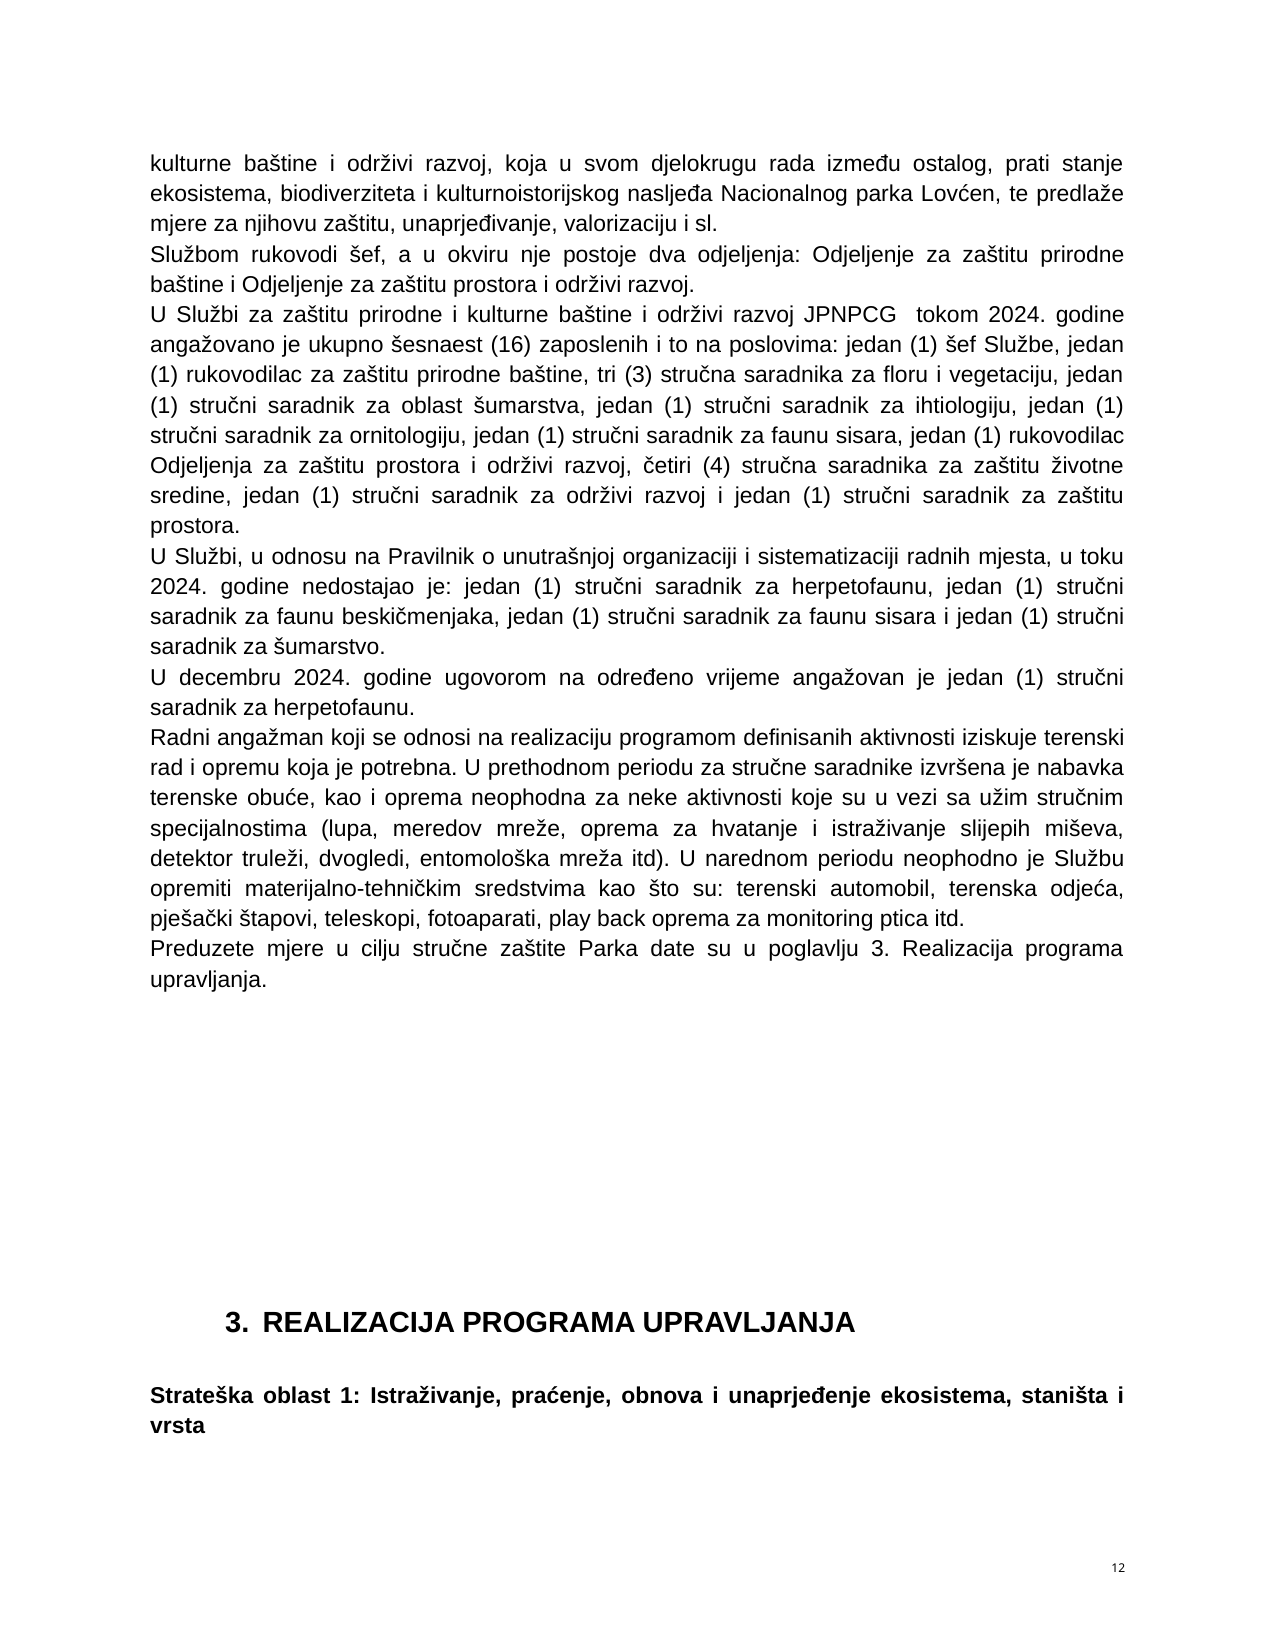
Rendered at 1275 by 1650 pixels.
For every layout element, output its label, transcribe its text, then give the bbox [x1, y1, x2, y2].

text U Službi, u odnosu na Pravilnik o unutrašnjoj organizaciji i sistematizaciji radnih mjesta, u toku 2024. godine nedostajao je: jedan (1) stručni saradnik za herpetofaunu, jedan (1) stručni saradnik za faunu beskičmenjaka, jedan (1) stručni saradnik za faunu sisara i jedan (1) stručni saradnik za šumarstvo. [150, 543, 1125, 660]
text Radni angažman koji se odnosi na realizaciju programom definisanih aktivnosti iziskuje terenski rad i opremu koja je potrebna. U prethodnom periodu za stručne saradnike izvršena je nabavka terenske obuće, kao i oprema neophodna za neke aktivnosti koje su u vezi sa užim stručnim specijalnostima (lupa, meredov mreže, oprema za hvatanje i istraživanje slijepih miševa, detektor truleži, dvogledi, entomološka mreža itd). U narednom periodu neophodno je Službu opremiti materijalno-tehničkim sredstvima kao što su: terenski automobil, terenska odjeća, pješački štapovi, teleskopi, fotoaparati, play back oprema za monitoring ptica itd. [150, 724, 1125, 932]
text U Službi za zaštitu prirodne i kulturne baštine i održivi razvoj JPNPCG tokom 2024. godine angažovano je ukupno šesnaest (16) zaposlenih i to na poslovima: jedan (1) šef Službe, jedan (1) rukovodilac za zaštitu prirodne baštine, tri (3) stručna saradnika za floru i vegetaciju, jedan (1) stručni saradnik za oblast šumarstva, jedan (1) stručni saradnik za ihtiologiju, jedan (1) stručni saradnik za ornitologiju, jedan (1) stručni saradnik za faunu sisara, jedan (1) rukovodilac Odjeljenja za zaštitu prostora i održivi razvoj, četiri (4) stručna saradnika za zaštitu životne sredine, jedan (1) stručni saradnik za održivi razvoj i jedan (1) stručni saradnik za zaštitu prostora. [150, 301, 1125, 539]
text Preduzete mjere u cilju stručne zaštite Parka date su u poglavlju 3. Realizacija programa upravljanja. [150, 935, 1125, 992]
text U decembru 2024. godine ugovorom na određeno vrijeme angažovan je jedan (1) stručni saradnik za herpetofaunu. [150, 663, 1125, 720]
text Strateška oblast 1: Istraživanje, praćenje, obnova i unaprjeđenje ekosistema, staništa i vrsta [150, 1382, 1125, 1439]
text Službom rukovodi šef, a u okviru nje postoje dva odjeljenja: Odjeljenje za zaštitu prirodne baštine i Odjeljenje za zaštitu prostora i održivi razvoj. [150, 241, 1125, 297]
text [150, 150, 1125, 237]
subtitle REALIZACIJA PROGRAMA UPRAVLJANJA [225, 1305, 1125, 1339]
